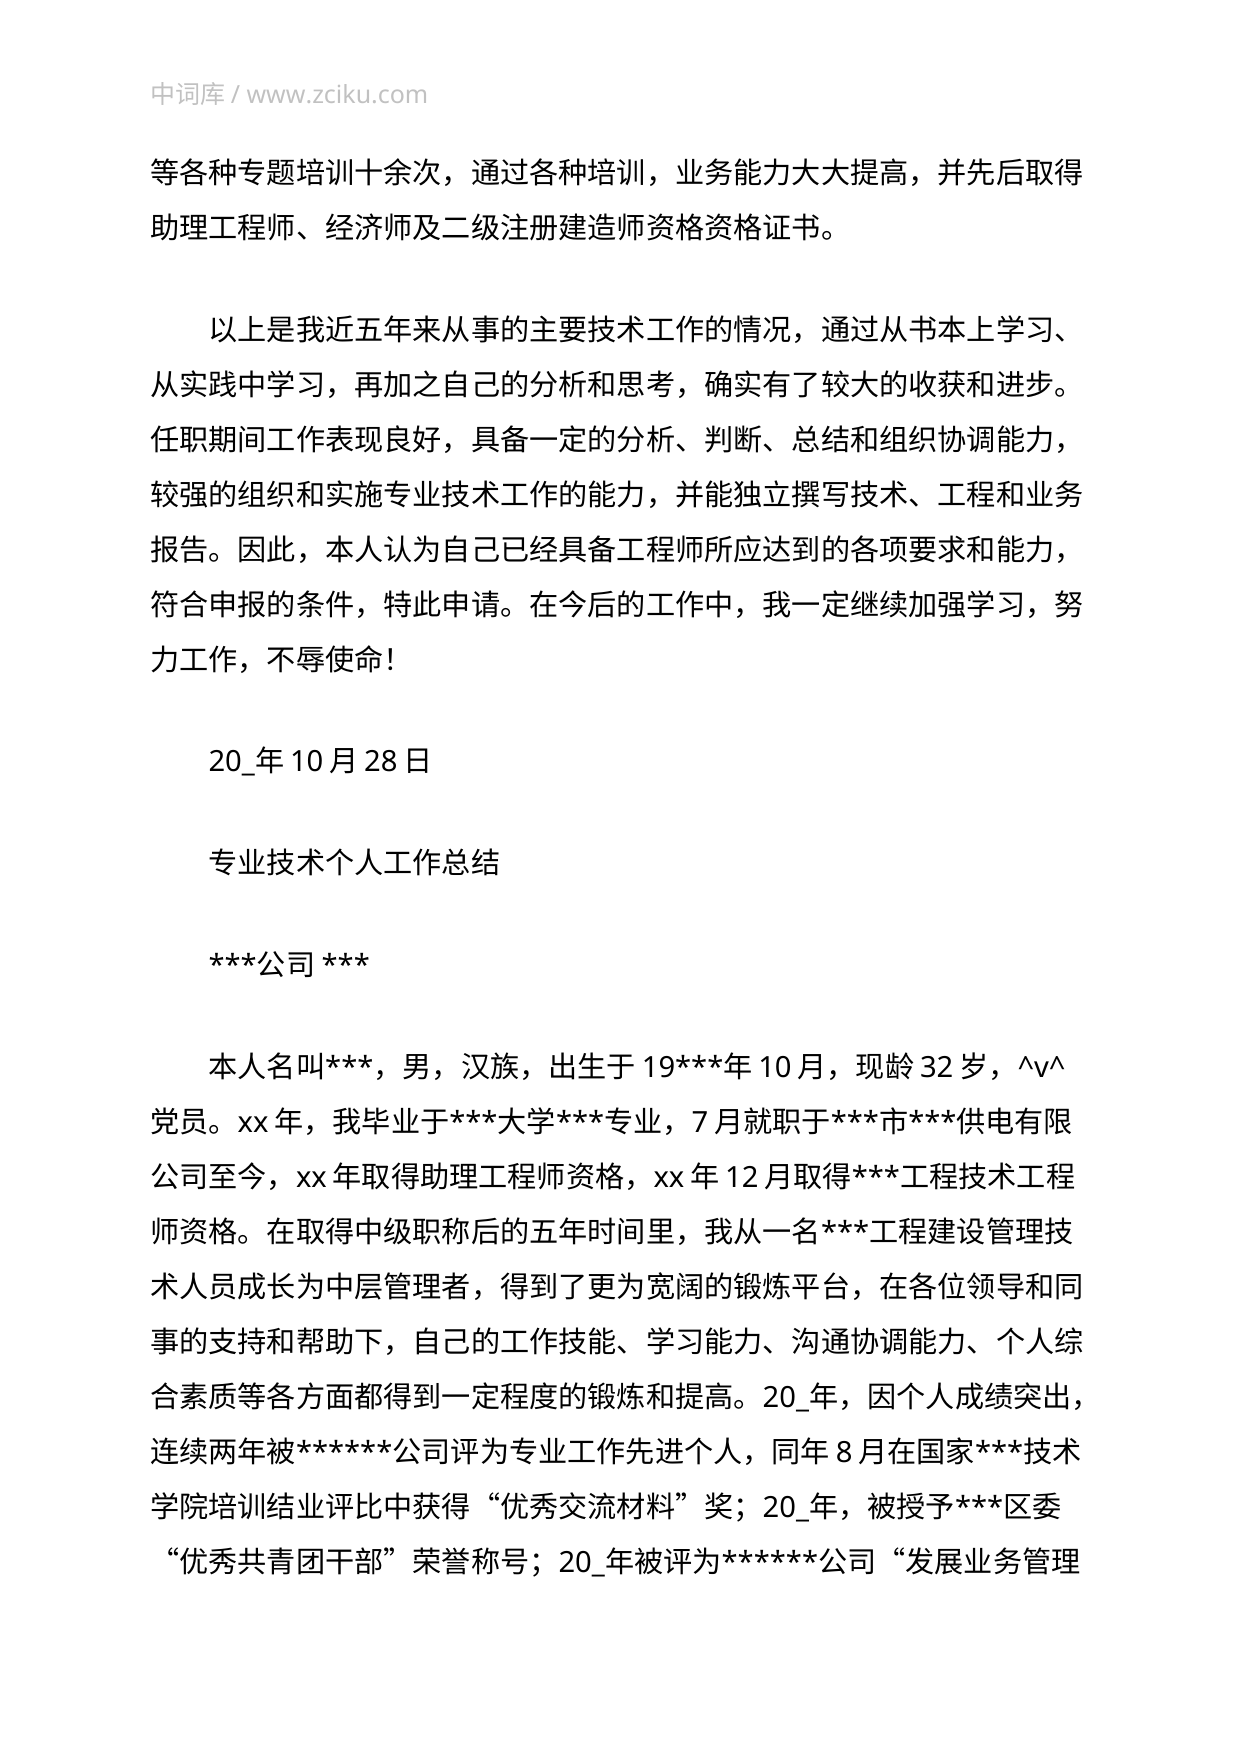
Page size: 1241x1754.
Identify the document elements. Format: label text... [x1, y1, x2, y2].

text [150, 1043, 1090, 1581]
text 专业技术个人工作总结 [150, 840, 1090, 882]
text 20_年10月28日 [150, 738, 1090, 780]
text 以上是我近五年来从事的主要技术工作的情况，通过从书本上学习、从实践中学习，再加之自己的分析和思考，确实有了较大的收获和进步。任职期间工作表现良好，具备一定的分析、判断、总结和组织协调能力，较强的组织和实施专业技术工作的能力，并能独立撰写技术、工程和业务报告。因此，本人认为自己已经具备工程师所应达到的各项要求和能力，符合申报的条件，特此申请。在今后的工作中，我一定继续加强学习，努力工作，不辱使命！ [150, 307, 1090, 678]
text ***公司 *** [150, 942, 1090, 984]
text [150, 150, 1090, 247]
